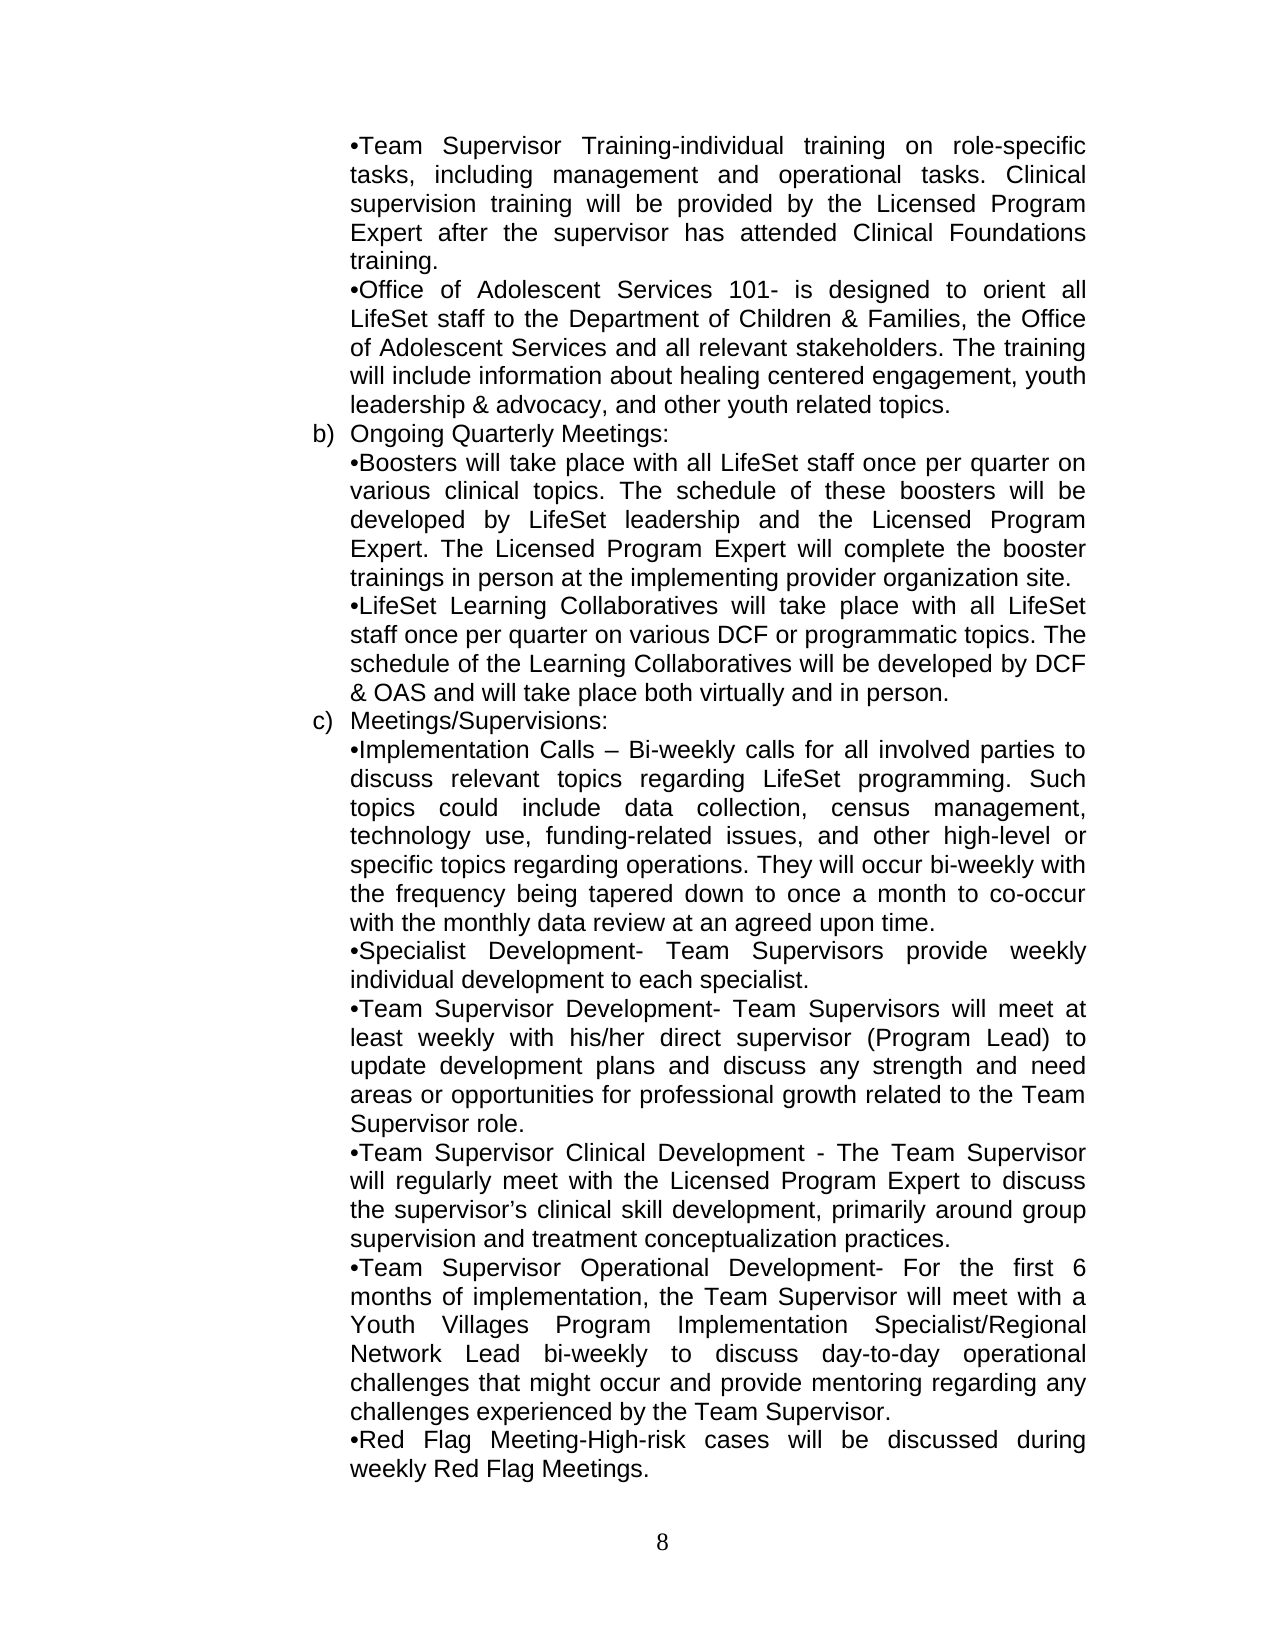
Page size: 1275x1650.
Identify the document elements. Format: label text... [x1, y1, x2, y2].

list •Team Supervisor Training-individual training on role-specific tasks, including management and operational tasks. Clinical supervision training will be provided by the Licensed Program Expert after the supervisor has attended Clinical Foundations training. [350, 131, 1087, 275]
list Meetings/Supervisions: [312, 706, 1087, 735]
list •Implementation Calls – Bi-weekly calls for all involved parties to discuss relevant topics regarding LifeSet programming. Such topics could include data collection, census management, technology use, funding-related issues, and other high-level or specific topics regarding operations. They will occur bi-weekly with the frequency being tapered down to once a month to co-occur with the monthly data review at an agreed upon time. [350, 735, 1087, 936]
list •Team Supervisor Clinical Development - The Team Supervisor will regularly meet with the Licensed Program Expert to discuss the supervisor’s clinical skill development, primarily around group supervision and treatment conceptualization practices. [350, 1138, 1087, 1253]
list •Team Supervisor Operational Development- For the first 6 months of implementation, the Team Supervisor will meet with a Youth Villages Program Implementation Specialist/Regional Network Lead bi-weekly to discuss day-to-day operational challenges that might occur and provide mentoring regarding any challenges experienced by the Team Supervisor. [350, 1253, 1087, 1425]
list •Red Flag Meeting-High-risk cases will be discussed during weekly Red Flag Meetings. [350, 1425, 1087, 1483]
list •Boosters will take place with all LifeSet staff once per quarter on various clinical topics. The schedule of these boosters will be developed by LifeSet leadership and the Licensed Program Expert. The Licensed Program Expert will complete the booster trainings in person at the implementing provider organization site. [350, 447, 1087, 591]
list •Team Supervisor Development- Team Supervisors will meet at least weekly with his/her direct supervisor (Program Lead) to update development plans and discuss any strength and need areas or opportunities for professional growth related to the Team Supervisor role. [350, 994, 1087, 1138]
list Ongoing Quarterly Meetings: [312, 419, 1087, 447]
list •LifeSet Learning Collaboratives will take place with all LifeSet staff once per quarter on various DCF or programmatic topics. The schedule of the Learning Collaboratives will be developed by DCF & OAS and will take place both virtually and in person. [350, 591, 1087, 706]
list •Specialist Development- Team Supervisors provide weekly individual development to each specialist. [350, 936, 1087, 994]
list •Office of Adolescent Services 101- is designed to orient all LifeSet staff to the Department of Children & Families, the Office of Adolescent Services and all relevant stakeholders. The training will include information about healing centered engagement, youth leadership & advocacy, and other youth related topics. [350, 275, 1087, 419]
